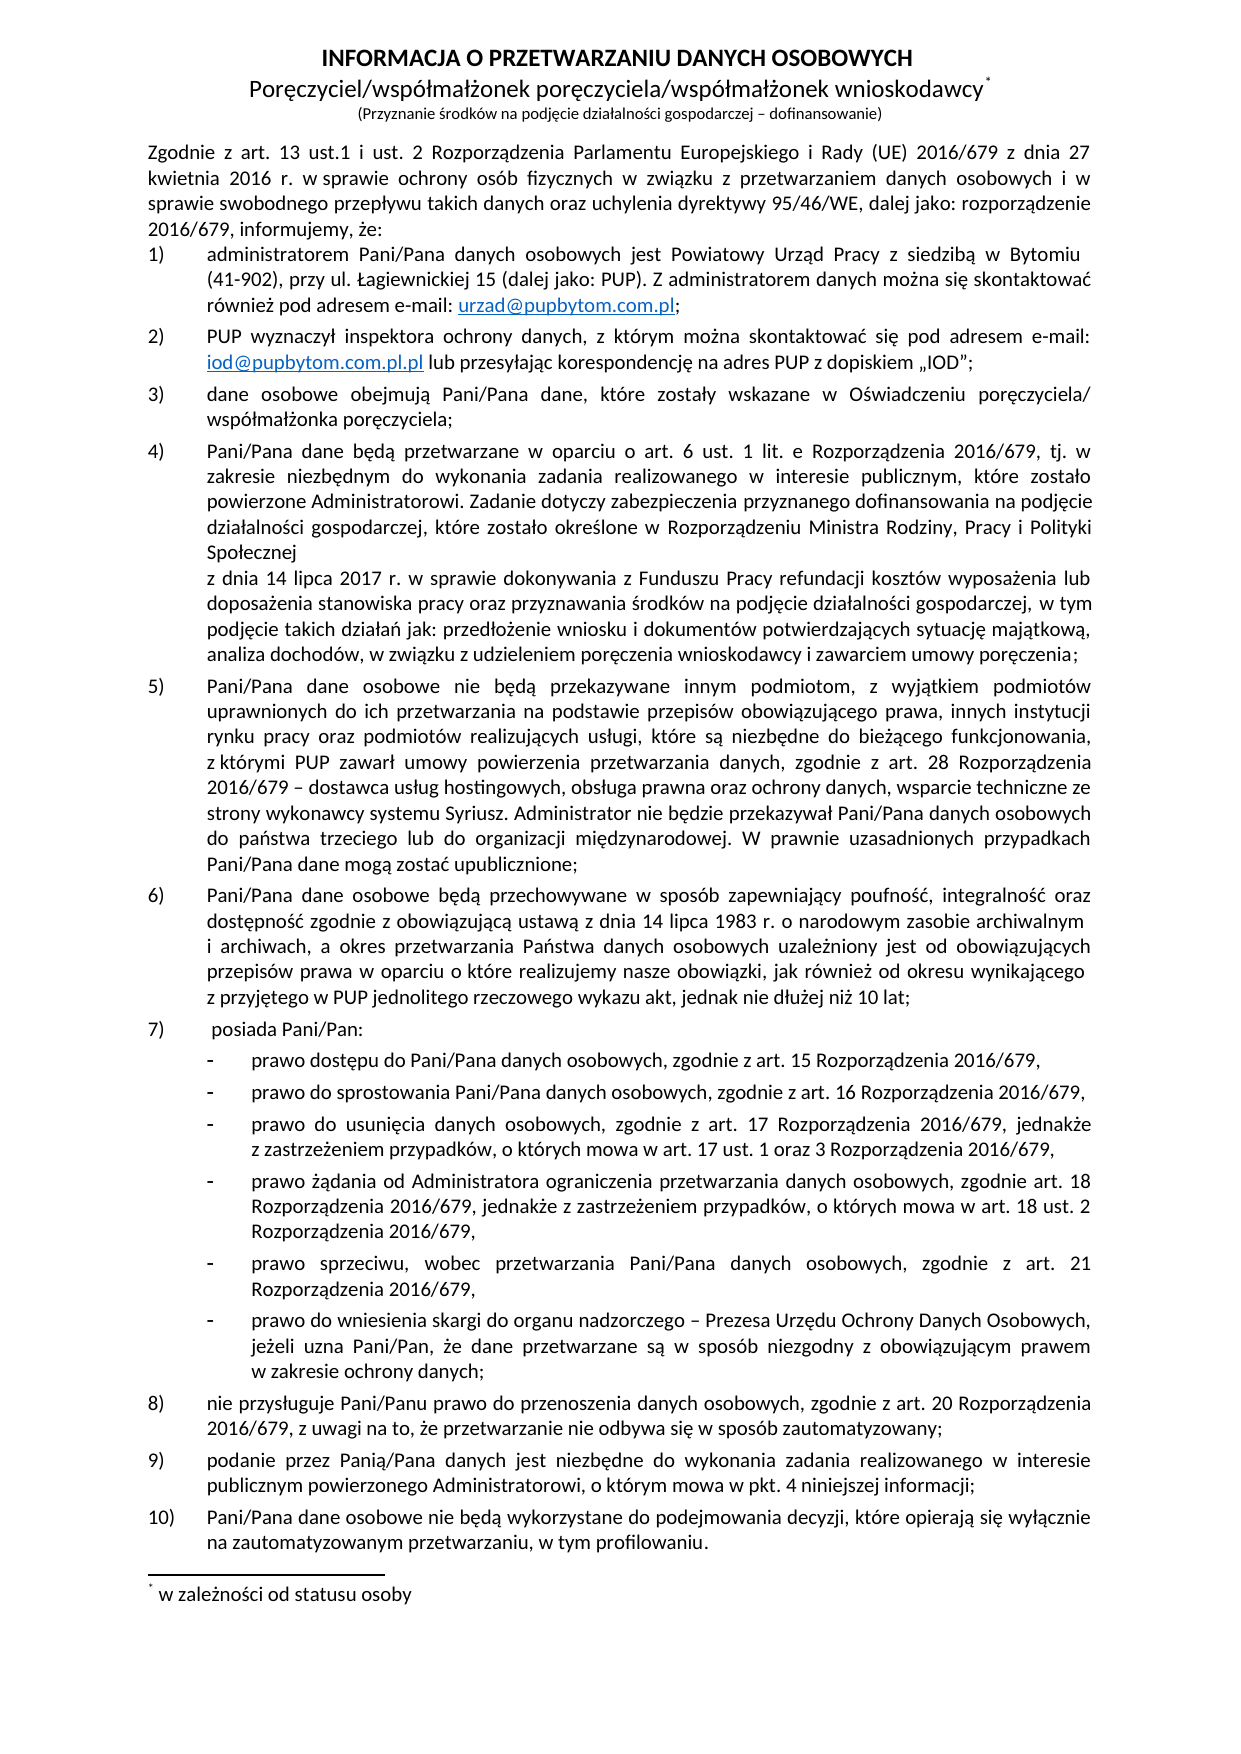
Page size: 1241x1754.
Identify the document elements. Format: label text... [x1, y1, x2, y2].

list dane osobowe obejmują Pani/Pana dane, które zostały wskazane w Oświadczeniu poręczyciela/ współmałżonka poręczyciela; [148, 381, 1093, 432]
list prawo do sprostowania Pani/Pana danych osobowych, zgodnie z art. 16 Rozporządzenia 2016/679, [207, 1079, 1093, 1104]
text Zgodnie z art. 13 ust.1 i ust. 2 Rozporządzenia Parlamentu Europejskiego i Rady (UE) 2016/679 z dnia 27 kwietnia 2016 r. w sprawie ochrony osób fizycznych w związku z przetwarzaniem danych osobowych i w sprawie swobodnego przepływu takich danych oraz uchylenia dyrektywy 95/46/WE, dalej jako: rozporządzenie 2016/679, informujemy, że: [148, 139, 1093, 241]
list nie przysługuje Pani/Panu prawo do przenoszenia danych osobowych, zgodnie z art. 20 Rozporządzenia 2016/679, z uwagi na to, że przetwarzanie nie odbywa się w sposób zautomatyzowany; [148, 1390, 1093, 1441]
list Pani/Pana dane będą przetwarzane w oparciu o art. 6 ust. 1 lit. e Rozporządzenia 2016/679, tj. w zakresie niezbędnym do wykonania zadania realizowanego w interesie publicznym, które zostało powierzone Administratorowi. Zadanie dotyczy zabezpieczenia przyznanego dofinansowania na podjęcie działalności gospodarczej, które zostało określone w Rozporządzeniu Ministra Rodziny, Pracy i Polityki Społecznej z dnia 14 lipca 2017 r. w sprawie dokonywania z Funduszu Pracy refundacji kosztów wyposażenia lub doposażenia stanowiska pracy oraz przyznawania środków na podjęcie działalności gospodarczej, w tym podjęcie takich działań jak: przedłożenie wniosku i dokumentów potwierdzających sytuację majątkową, analiza dochodów, w związku z udzieleniem poręczenia wnioskodawcy i zawarciem umowy poręczenia; [148, 438, 1093, 667]
list PUP wyznaczył inspektora ochrony danych, z którym można skontaktować się pod adresem e-mail: iod@pupbytom.com.pl.pl lub przesyłając korespondencję na adres PUP z dopiskiem „IOD”; [148, 324, 1093, 374]
text (Przyznanie środków na podjęcie działalności gospodarczej – dofinansowanie) [148, 104, 1093, 124]
list posiada Pani/Pan: [148, 1016, 1093, 1041]
list Pani/Pana dane osobowe nie będą wykorzystane do podejmowania decyzji, które opierają się wyłącznie na zautomatyzowanym przetwarzaniu, w tym profilowaniu. [148, 1504, 1093, 1555]
list prawo do wniesienia skargi do organu nadzorczego – Prezesa Urzędu Ochrony Danych Osobowych, jeżeli uzna Pani/Pan, że dane przetwarzane są w sposób niezgodny z obowiązującym prawem w zakresie ochrony danych; [207, 1307, 1093, 1384]
list Pani/Pana dane osobowe będą przechowywane w sposób zapewniający poufność, integralność oraz dostępność zgodnie z obowiązującą ustawą z dnia 14 lipca 1983 r. o narodowym zasobie archiwalnym i archiwach, a okres przetwarzania Państwa danych osobowych uzależniony jest od obowiązujących przepisów prawa w oparciu o które realizujemy nasze obowiązki, jak również od okresu wynikającego z przyjętego w PUP jednolitego rzeczowego wykazu akt, jednak nie dłużej niż 10 lat; [148, 882, 1093, 1009]
list Pani/Pana dane osobowe nie będą przekazywane innym podmiotom, z wyjątkiem podmiotów uprawnionych do ich przetwarzania na podstawie przepisów obowiązującego prawa, innych instytucji rynku pracy oraz podmiotów realizujących usługi, które są niezbędne do bieżącego funkcjonowania, z którymi PUP zawarł umowy powierzenia przetwarzania danych, zgodnie z art. 28 Rozporządzenia 2016/679 – dostawca usług hostingowych, obsługa prawna oraz ochrony danych, wsparcie techniczne ze strony wykonawcy systemu Syriusz. Administrator nie będzie przekazywał Pani/Pana danych osobowych do państwa trzeciego lub do organizacji międzynarodowej. W prawnie uzasadnionych przypadkach Pani/Pana dane mogą zostać upublicznione; [148, 673, 1093, 876]
list administratorem Pani/Pana danych osobowych jest Powiatowy Urząd Pracy z siedzibą w Bytomiu (41-902), przy ul. Łagiewnickiej 15 (dalej jako: PUP). Z administratorem danych można się skontaktować również pod adresem e-mail: urzad@pupbytom.com.pl; [148, 241, 1093, 317]
list prawo sprzeciwu, wobec przetwarzania Pani/Pana danych osobowych, zgodnie z art. 21 Rozporządzenia 2016/679, [207, 1250, 1093, 1301]
list prawo dostępu do Pani/Pana danych osobowych, zgodnie z art. 15 Rozporządzenia 2016/679, [207, 1047, 1093, 1073]
list prawo do usunięcia danych osobowych, zgodnie z art. 17 Rozporządzenia 2016/679, jednakże z zastrzeżeniem przypadków, o których mowa w art. 17 ust. 1 oraz 3 Rozporządzenia 2016/679, [207, 1111, 1093, 1162]
list podanie przez Panią/Pana danych jest niezbędne do wykonania zadania realizowanego w interesie publicznym powierzonego Administratorowi, o którym mowa w pkt. 4 niniejszej informacji; [148, 1447, 1093, 1498]
text INFORMACJA O PRZETWARZANIU DANYCH OSOBOWYCH Poręczyciel/współmałżonek poręczyciela/współmałżonek wnioskodawcy* [148, 43, 1093, 104]
list prawo żądania od Administratora ograniczenia przetwarzania danych osobowych, zgodnie art. 18 Rozporządzenia 2016/679, jednakże z zastrzeżeniem przypadków, o których mowa w art. 18 ust. 2 Rozporządzenia 2016/679, [207, 1168, 1093, 1244]
